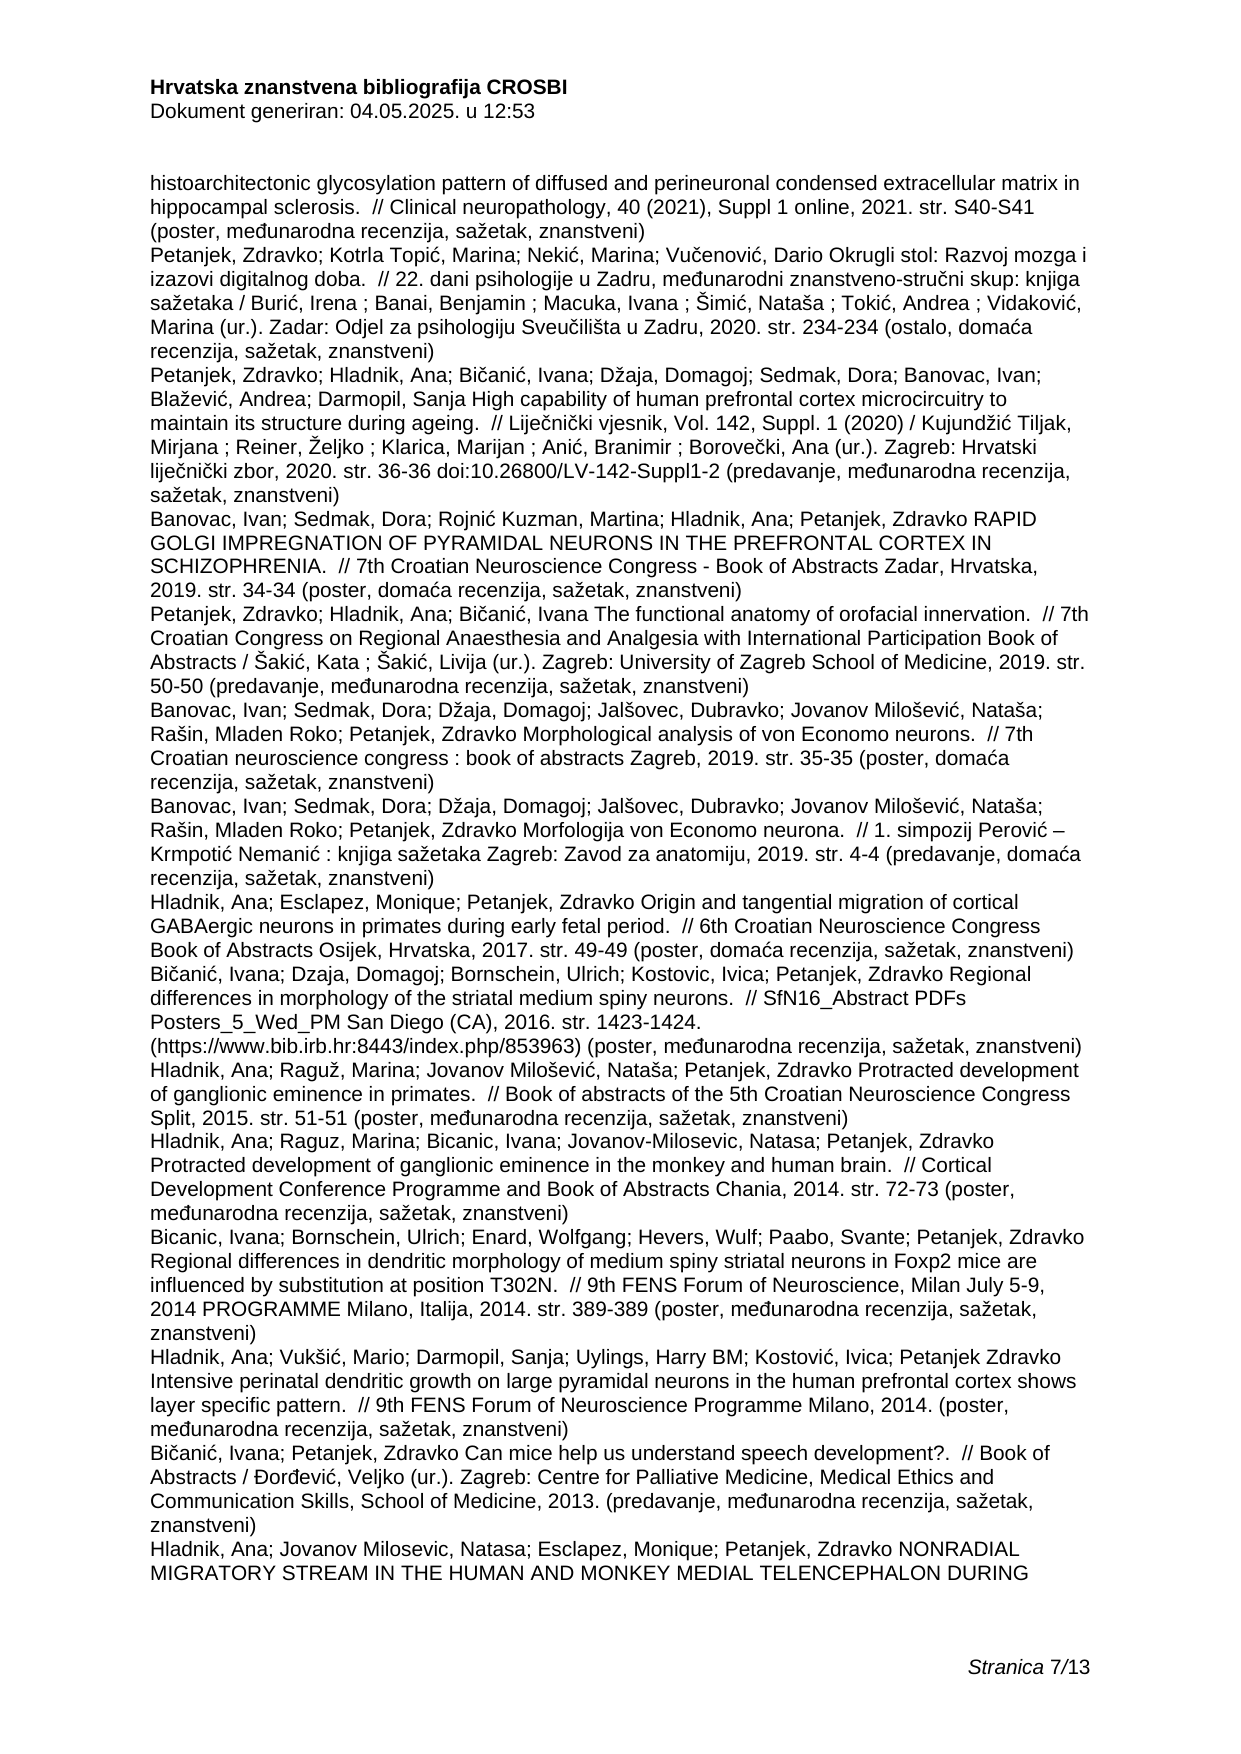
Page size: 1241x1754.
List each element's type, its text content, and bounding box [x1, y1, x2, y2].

text Bičanić, Ivana; Petanjek, Zdravko [150, 1441, 1090, 1537]
text Hladnik, Ana; Raguz, Marina; Bicanic, Ivana; Jovanov-Milosevic, Natasa; Petanjek, Zdravko [150, 1129, 1090, 1225]
text Banovac, Ivan; Sedmak, Dora; Rojnić Kuzman, Martina; Hladnik, Ana; Petanjek, Zdravko [150, 506, 1090, 602]
text Petanjek, Zdravko; Kotrla Topić, Marina; Nekić, Marina; Vučenović, Dario [150, 243, 1090, 363]
text Petanjek, Zdravko; Hladnik, Ana; Bičanić, Ivana; Džaja, Domagoj; Sedmak, Dora; Banovac, Ivan; Blažević, Andrea; Darmopil, Sanja [150, 363, 1090, 506]
text Hladnik, Ana; Raguž, Marina; Jovanov Milošević, Nataša; Petanjek, Zdravko [150, 1057, 1090, 1129]
text Bičanić, Ivana; Dzaja, Domagoj; Bornschein, Ulrich; Kostovic, Ivica; Petanjek, Zdravko [150, 962, 1090, 1057]
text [150, 1537, 1090, 1584]
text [150, 171, 1090, 243]
text Banovac, Ivan; Sedmak, Dora; Džaja, Domagoj; Jalšovec, Dubravko; Jovanov Milošević, Nataša; Rašin, Mladen Roko; Petanjek, Zdravko [150, 794, 1090, 890]
text Bicanic, Ivana; Bornschein, Ulrich; Enard, Wolfgang; Hevers, Wulf; Paabo, Svante; Petanjek, Zdravko [150, 1225, 1090, 1345]
text Hladnik, Ana; Vukšić, Mario; Darmopil, Sanja; Uylings, Harry BM; Kostović, Ivica; Petanjek Zdravko [150, 1345, 1090, 1441]
text Petanjek, Zdravko; Hladnik, Ana; Bičanić, Ivana [150, 602, 1090, 698]
text Hladnik, Ana; Esclapez, Monique; Petanjek, Zdravko [150, 890, 1090, 962]
text Banovac, Ivan; Sedmak, Dora; Džaja, Domagoj; Jalšovec, Dubravko; Jovanov Milošević, Nataša; Rašin, Mladen Roko; Petanjek, Zdravko [150, 698, 1090, 794]
